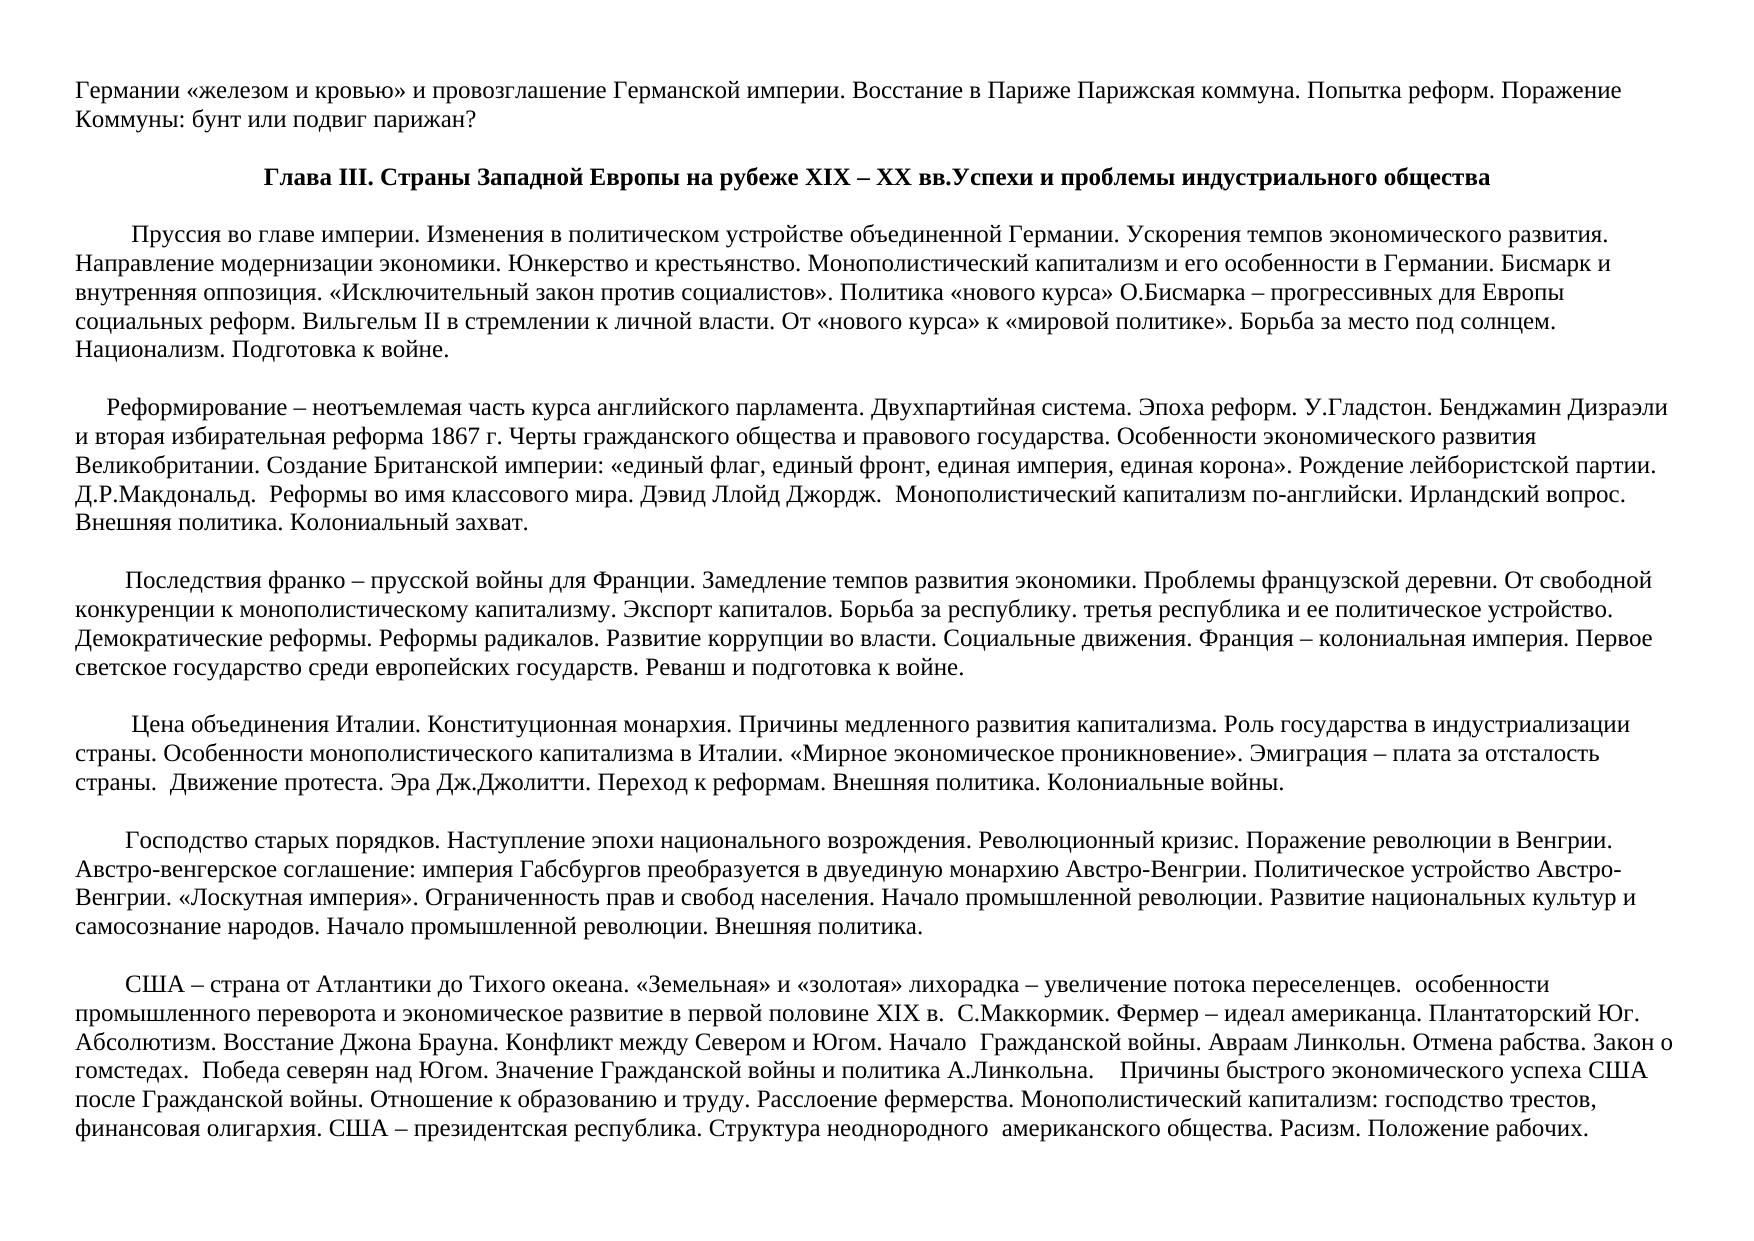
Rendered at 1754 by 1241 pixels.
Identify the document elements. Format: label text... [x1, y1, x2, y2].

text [75, 75, 1679, 132]
text Цена объединения Италии. Конституционная монархия. Причины медленного развития капитализма. Роль государства в индустриализации страны. Особенности монополистического капитализма в Италии. «Мирное экономическое проникновение». Эмиграция – плата за отсталость страны. Движение протеста. Эра Дж.Джолитти. Переход к реформам. Внешняя политика. Колониальные войны. [75, 709, 1679, 796]
text Реформирование – неотъемлемая часть курса английского парламента. Двухпартийная система. Эпоха реформ. У.Гладстон. Бенджамин Дизраэли и вторая избирательная реформа 1867 г. Черты гражданского общества и правового государства. Особенности экономического развития Великобритании. Создание Британской империи: «единый флаг, единый фронт, единая империя, единая корона». Рождение лейбористской партии. Д.Р.Макдональд. Реформы во имя классового мира. Дэвид Ллойд Джордж. Монополистический капитализм по-английски. Ирландский вопрос. Внешняя политика. Колониальный захват. [75, 392, 1679, 536]
text Последствия франко – прусской войны для Франции. Замедление темпов развития экономики. Проблемы французской деревни. От свободной конкуренции к монополистическому капитализму. Экспорт капиталов. Борьба за республику. третья республика и ее политическое устройство. Демократические реформы. Реформы радикалов. Развитие коррупции во власти. Социальные движения. Франция – колониальная империя. Первое светское государство среди европейских государств. Реванш и подготовка к войне. [75, 565, 1679, 680]
text Глава III. Страны Западной Европы на рубеже XIX – XX вв.Успехи и проблемы индустриального общества [75, 162, 1679, 190]
text Господство старых порядков. Наступление эпохи национального возрождения. Революционный кризис. Поражение революции в Венгрии. Австро-венгерское соглашение: империя Габсбургов преобразуется в двуединую монархию Австро-Венгрии. Политическое устройство Австро-Венгрии. «Лоскутная империя». Ограниченность прав и свобод населения. Начало промышленной революции. Развитие национальных культур и самосознание народов. Начало промышленной революции. Внешняя политика. [75, 825, 1679, 940]
text Пруссия во главе империи. Изменения в политическом устройстве объединенной Германии. Ускорения темпов экономического развития. Направление модернизации экономики. Юнкерство и крестьянство. Монополистический капитализм и его особенности в Германии. Бисмарк и внутренняя оппозиция. «Исключительный закон против социалистов». Политика «нового курса» О.Бисмарка – прогрессивных для Европы социальных реформ. Вильгельм II в стремлении к личной власти. От «нового курса» к «мировой политике». Борьба за место под солнцем. Национализм. Подготовка к войне. [75, 219, 1679, 363]
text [75, 969, 1679, 1142]
